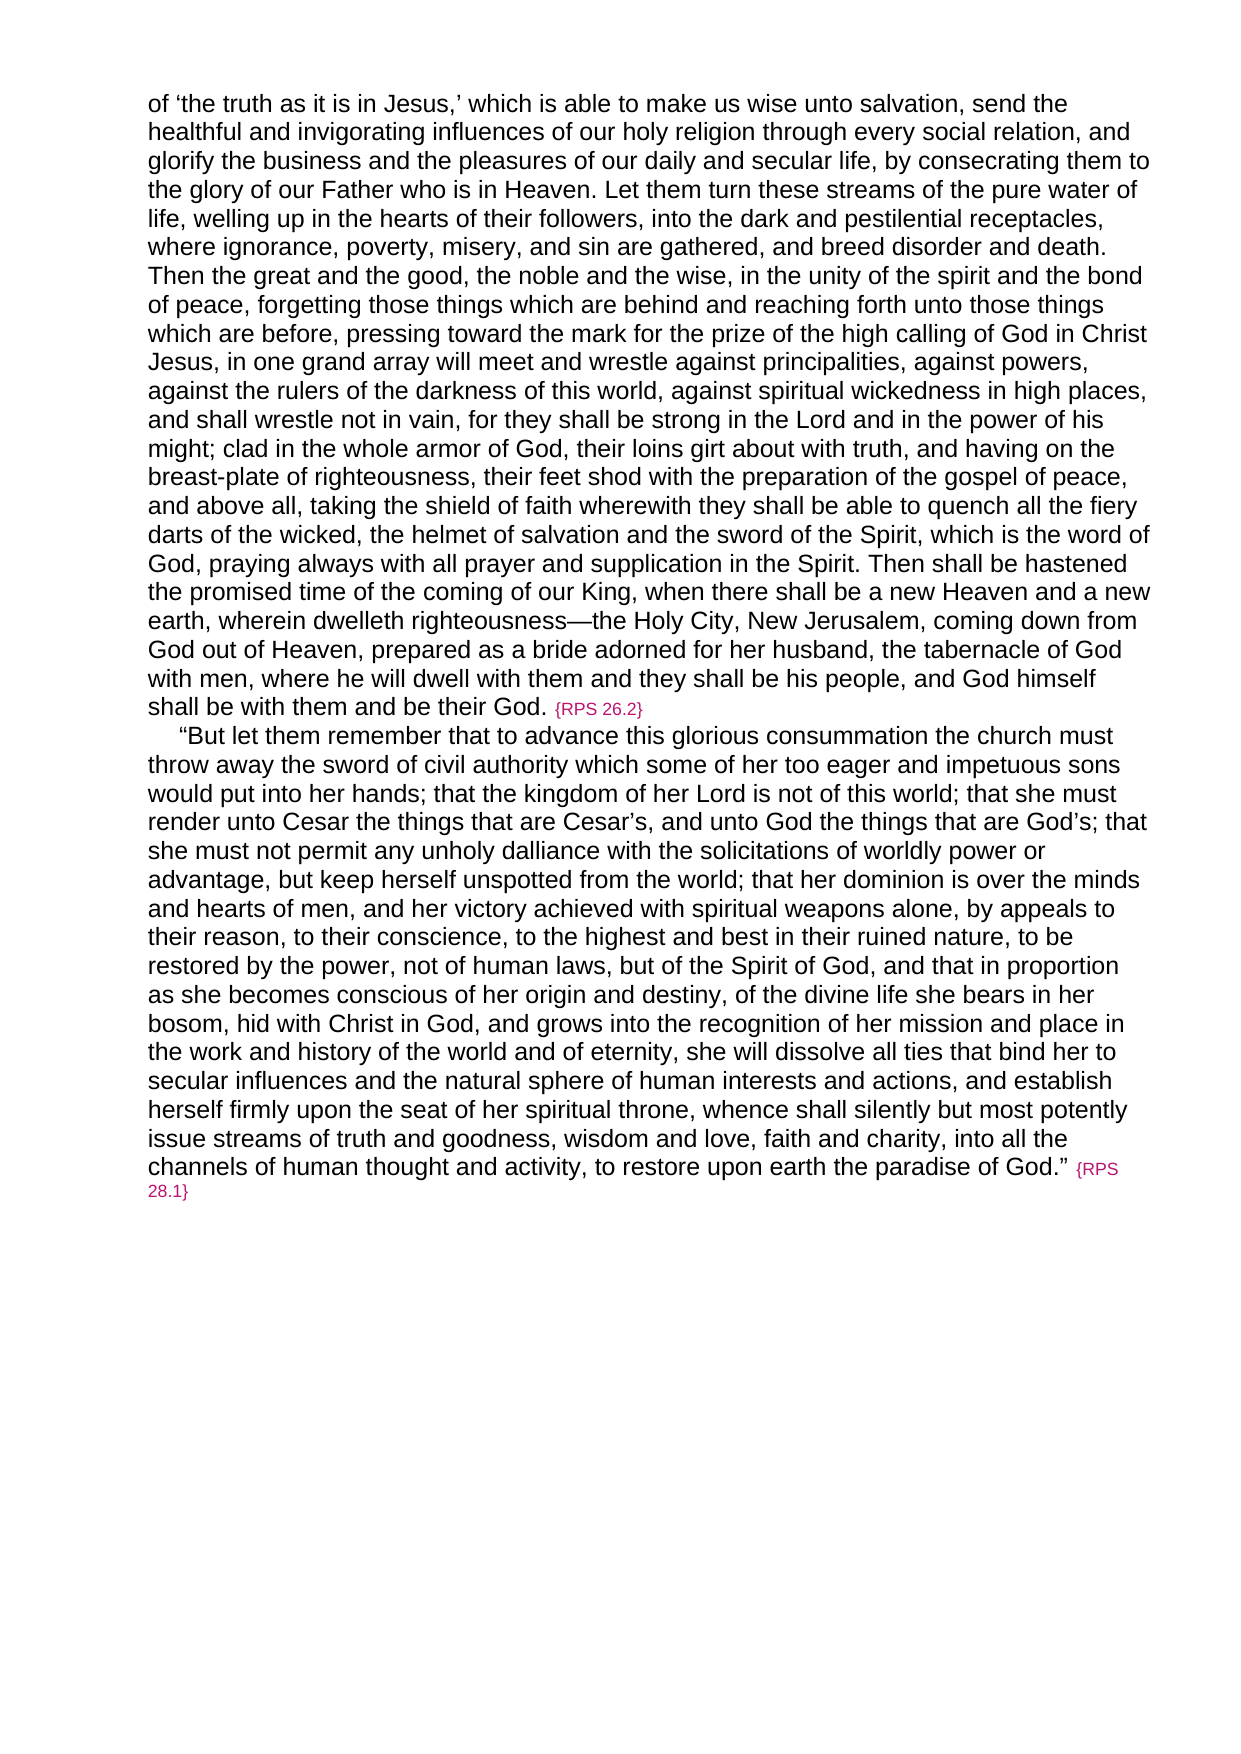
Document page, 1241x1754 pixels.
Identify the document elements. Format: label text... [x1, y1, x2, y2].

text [148, 88, 1152, 721]
text “But let them remember that to advance this glorious consummation the church must throw away the sword of civil authority which some of her too eager and impetuous sons would put into her hands; that the kingdom of her Lord is not of this world; that she must render unto Cesar the things that are Cesar’s, and unto God the things that are God’s; that she must not permit any unholy dalliance with the solicitations of worldly power or advantage, but keep herself unspotted from the world; that her dominion is over the minds and hearts of men, and her victory achieved with spiritual weapons alone, by appeals to their reason, to their conscience, to the highest and best in their ruined nature, to be restored by the power, not of human laws, but of the Spirit of God, and that in proportion as she becomes conscious of her origin and destiny, of the divine life she bears in her bosom, hid with Christ in God, and grows into the recognition of her mission and place in the work and history of the world and of eternity, she will dissolve all ties that bind her to secular influences and the natural sphere of human interests and actions, and establish herself firmly upon the seat of her spiritual throne, whence shall silently but most potently issue streams of truth and goodness, wisdom and love, faith and charity, into all the channels of human thought and activity, to restore upon earth the paradise of God.” {RPS 28.1} [148, 721, 1152, 1201]
